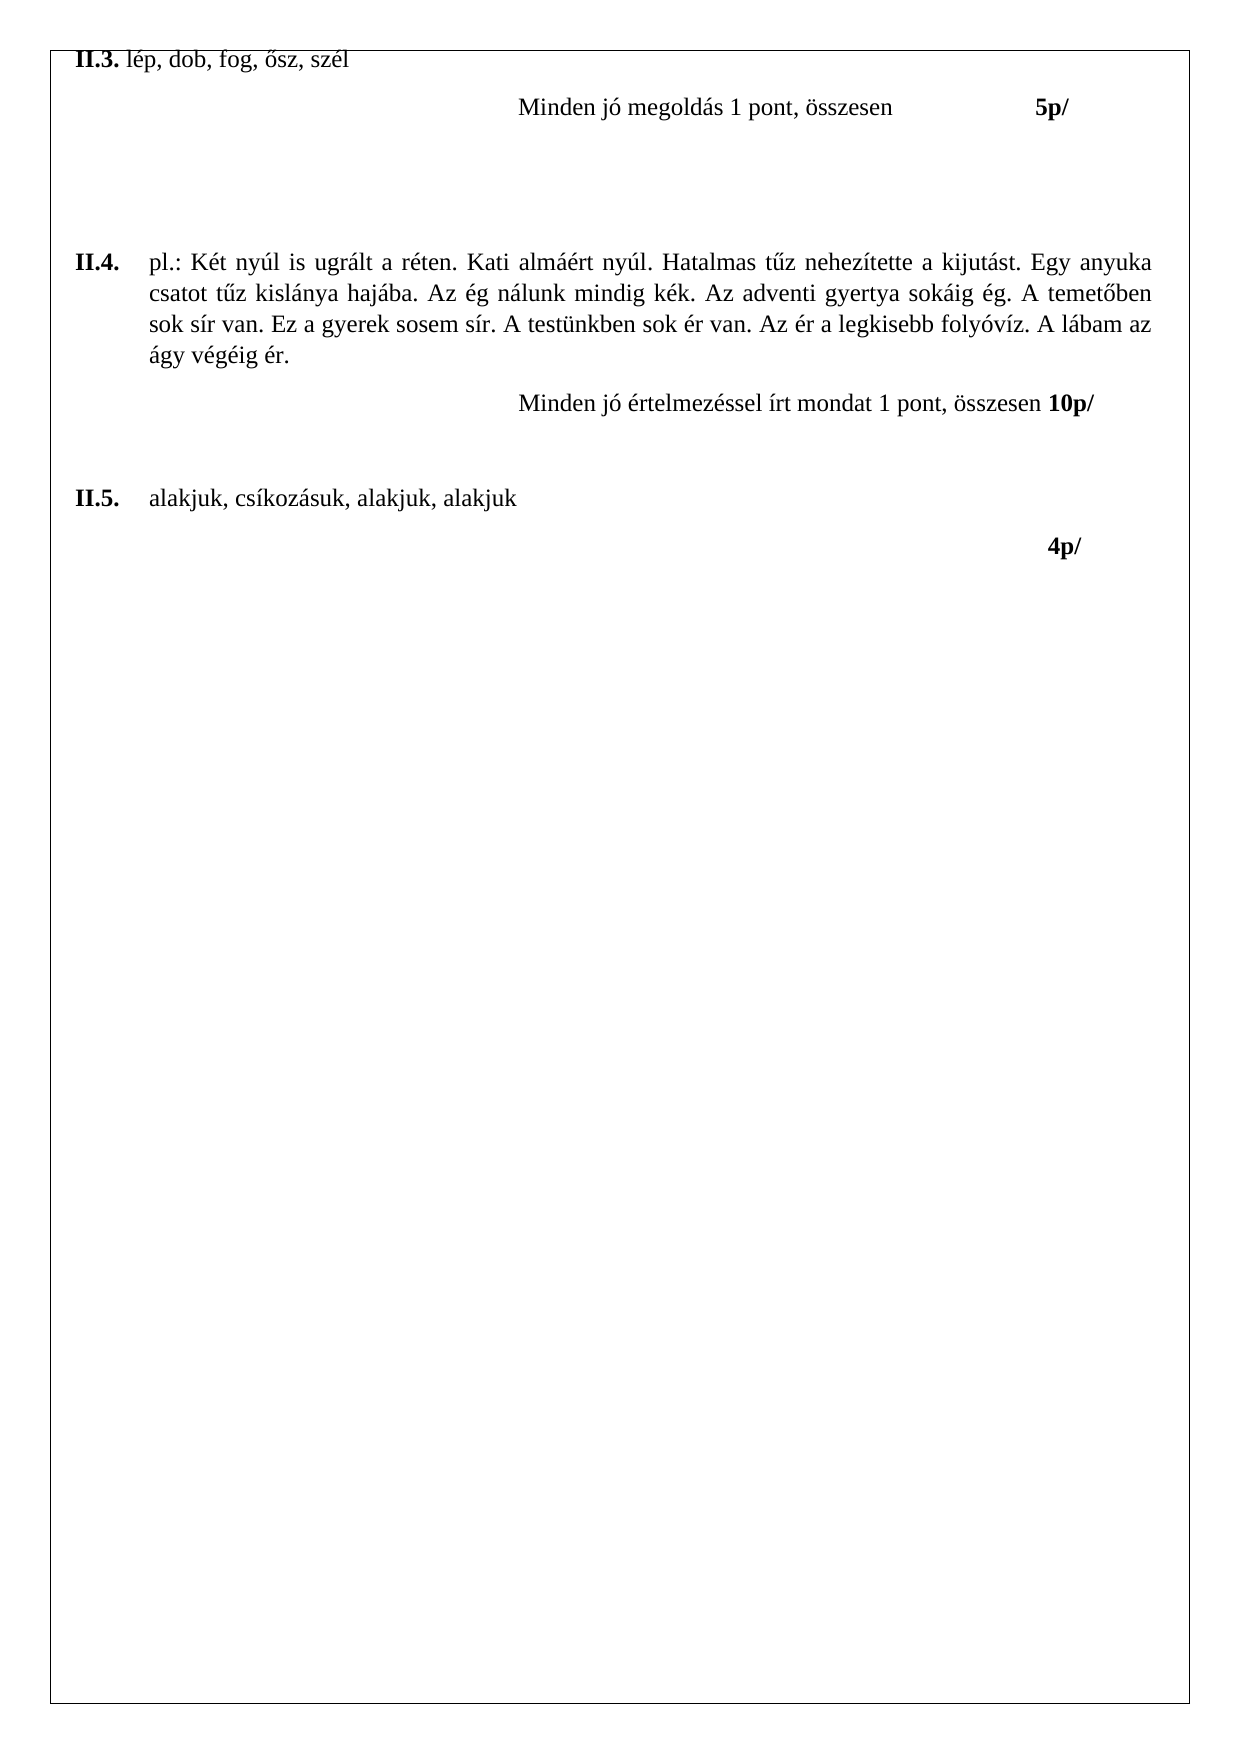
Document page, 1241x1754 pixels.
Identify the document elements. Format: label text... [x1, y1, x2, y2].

text II.3. lép, dob, fog, ősz, szél [75, 51, 1165, 73]
text II.5. alakjuk, csíkozásuk, alakjuk, alakjuk [75, 483, 1165, 512]
text Minden jó értelmezéssel írt mondat 1 pont, összesen 10p/ [518, 388, 1165, 417]
text 4p/ [75, 531, 1165, 560]
text II.4. pl.: Két nyúl is ugrált a réten. Kati almáért nyúl. Hatalmas tűz nehezítette a kijutást. Egy anyuka csatot tűz kislánya hajába. Az ég nálunk mindig kék. Az adventi gyertya sokáig ég. A temetőben sok sír van. Ez a gyerek sosem sír. A testünkben sok ér van. Az ér a legkisebb folyóvíz. A lábam az ágy végéig ér. [75, 247, 1153, 369]
text Minden jó megoldás 1 pont, összesen 5p/ [518, 92, 1165, 121]
